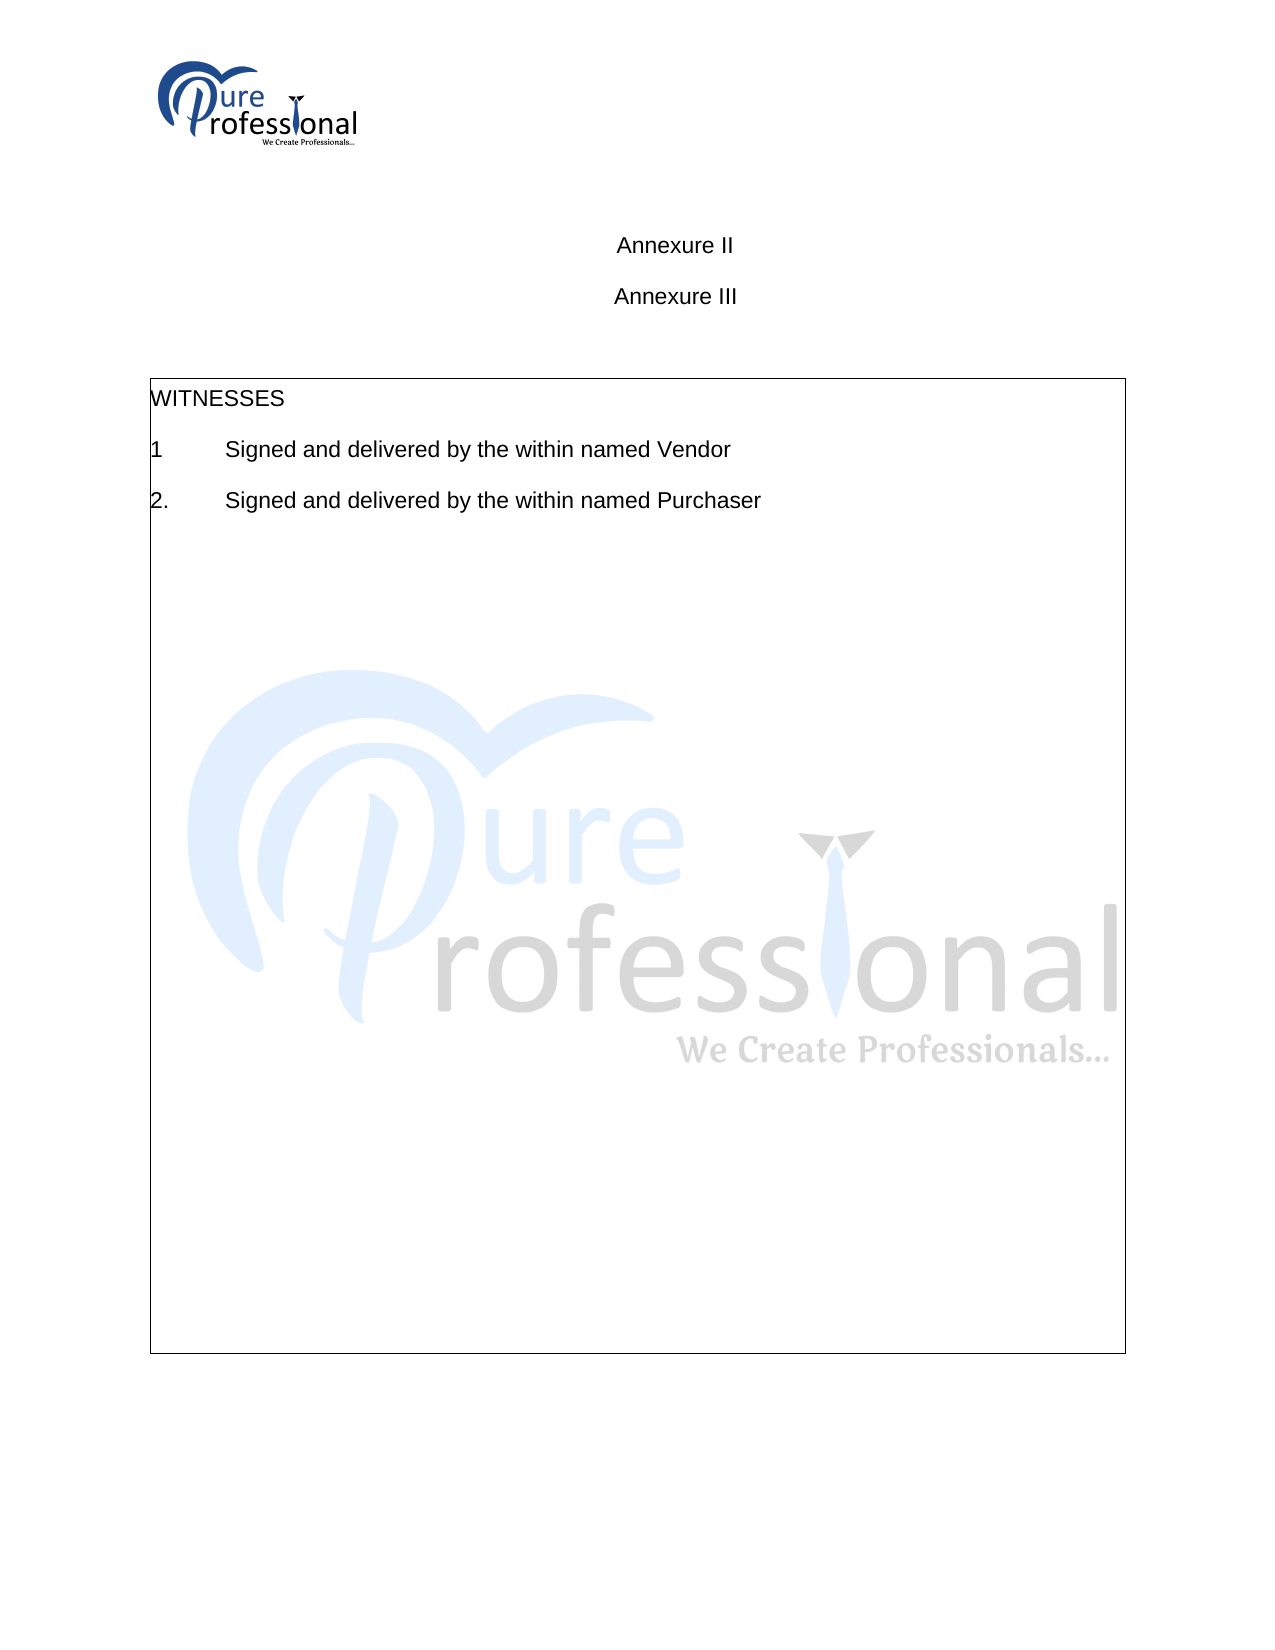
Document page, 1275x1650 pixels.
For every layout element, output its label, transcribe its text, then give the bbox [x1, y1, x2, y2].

text 2. Signed and delivered by the within named Purchaser [150, 487, 1125, 513]
text 1 Signed and delivered by the within named Vendor [150, 436, 1125, 462]
text WITNESSES [150, 385, 1125, 411]
picture [150, 0, 358, 207]
text Annexure III [150, 283, 1125, 309]
text Annexure II [225, 232, 1125, 258]
